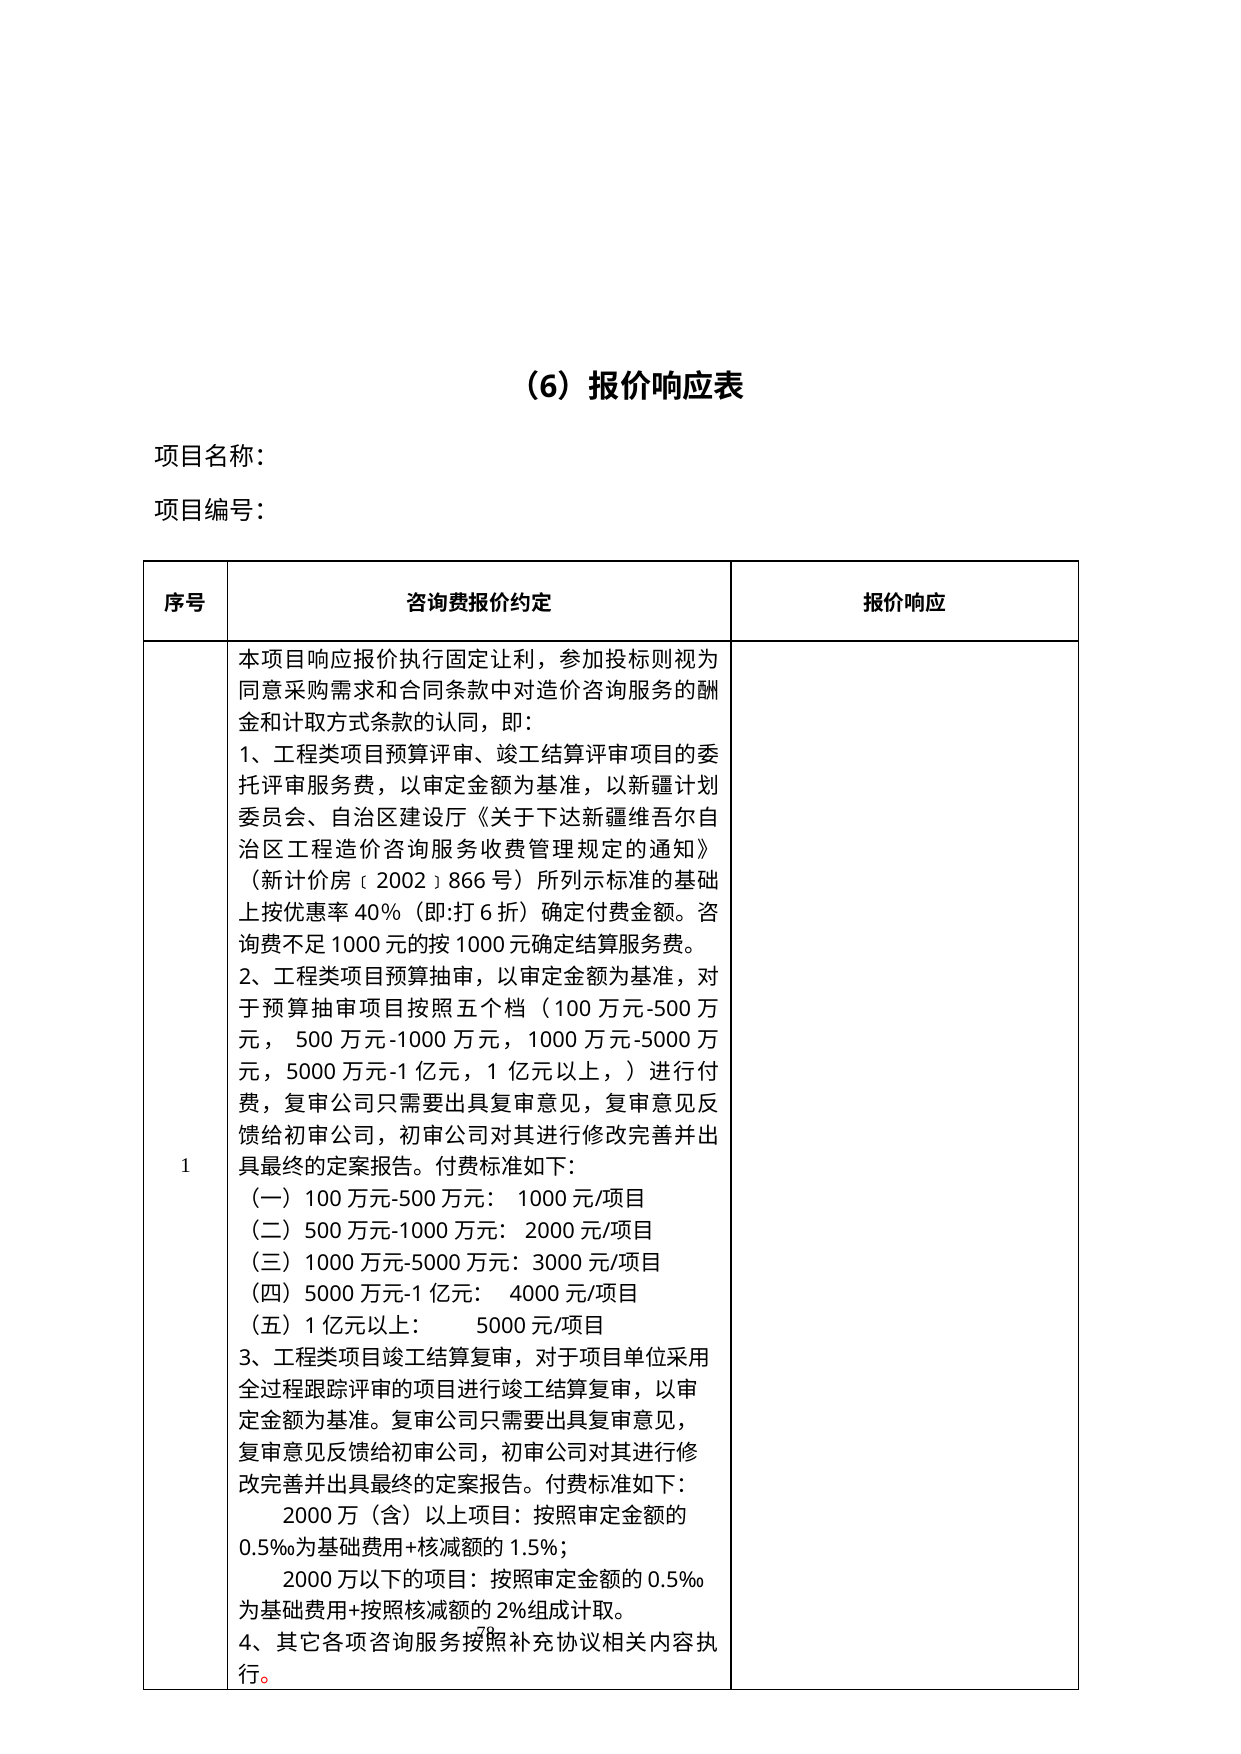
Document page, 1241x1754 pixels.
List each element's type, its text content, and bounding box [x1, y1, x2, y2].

table_cell 本项目响应报价执行固定让利，参加投标则视为同意采购需求和合同条款中对造价咨询服务的酬金和计取方式条款的认同，即： 1、工程类项目预算评审、竣工结算评审项目的委托评审服务费，以审定金额为基准，以新疆计划委员会、自治区建设厅《关于下达新疆维吾尔自治区工程造价咨询服务收费管理规定的通知》（新计价房﹝2002﹞866号）所列示标准的基础上按优惠率40％（即:打6折）确定付费金额。咨询费不足1000元的按1000元确定结算服务费。 2、工程类项目预算抽审，以审定金额为基准，对于预算抽审项目按照五个档（100万元-500万元， 500万元-1000万元，1000万元-5000万元，5000万元-1亿元，1 亿元以上，）进行付费，复审公司只需要出具复审意见，复审意见反馈给初审公司，初审公司对其进行修改完善并出具最终的定案报告。付费标准如下： （一）100 万元-500 万元： 1000 元/项目 （二）500 万元-1000 万元： 2000 元/项目 （三）1000 万元-5000 万元：3000 元/项目 （四）5000 万元-1 亿元： 4000 元/项目 （五）1 亿元以上： 5000 元/项目 3、工程类项目竣工结算复审，对于项目单位采用全过程跟踪评审的项目进行竣工结算复审，以审定金额为基准。复审公司只需要出具复审意见，复审意见反馈给初审公司，初审公司对其进行修改完善并出具最终的定案报告。付费标准如下： 2000万（含）以上项目：按照审定金额的0.5‰为基础费用+核减额的1.5%； 2000万以下的项目：按照审定金额的0.5‰为基础费用+按照核减额的2%组成计取。 4、其它各项咨询服务按照补充协议相关内容执行。 [228, 642, 730, 1689]
table_header 报价响应 [732, 562, 1078, 640]
text 项目名称： [154, 436, 1098, 473]
table_cell [732, 642, 1078, 1689]
text 项目编号： [154, 491, 1098, 527]
list （6）报价响应表 [154, 361, 1098, 407]
table_header 咨询费报价约定 [228, 562, 730, 640]
table_header 序号 [144, 562, 227, 640]
table_cell 1 [144, 642, 227, 1689]
